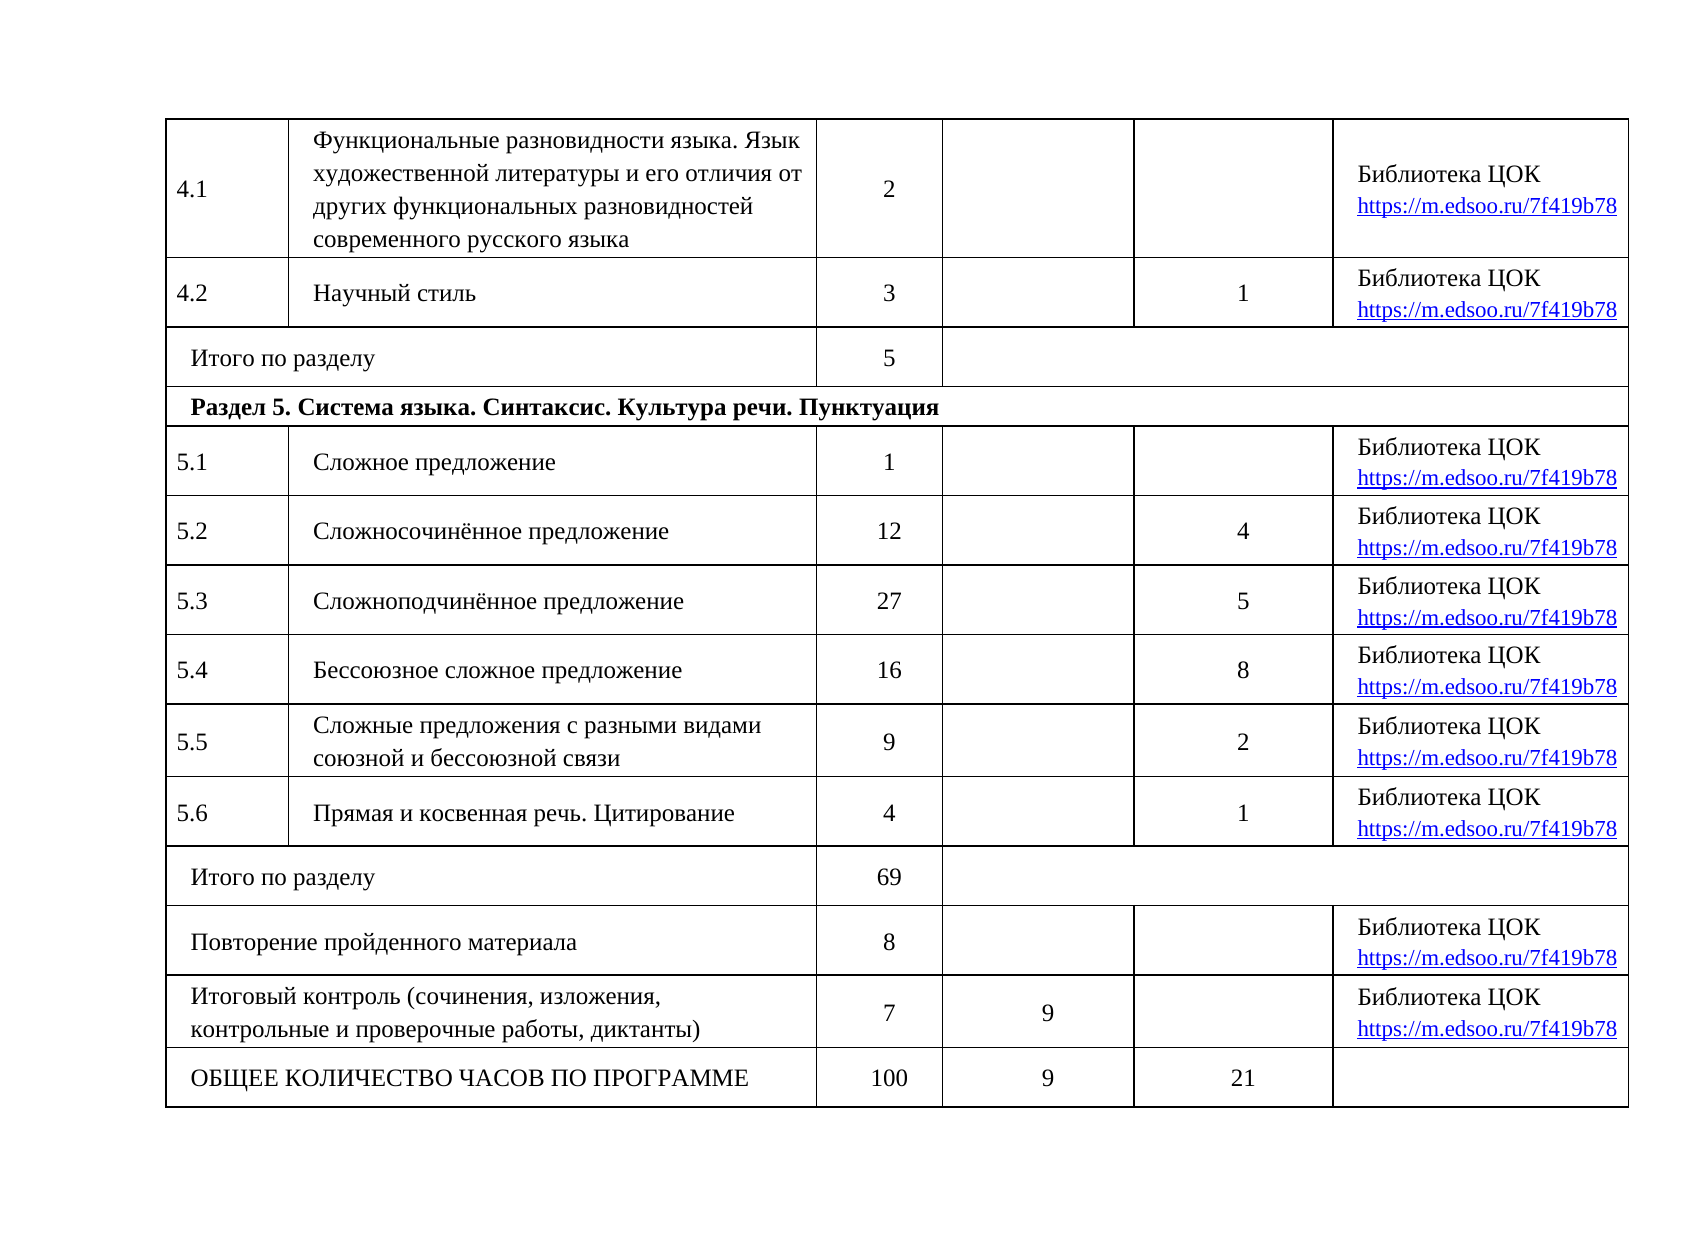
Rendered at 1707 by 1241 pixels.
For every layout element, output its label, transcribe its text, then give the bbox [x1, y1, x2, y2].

table_cell Итоговый контроль (сочинения, изложения, контрольные и проверочные работы, диктанты) [167, 976, 816, 1047]
table_cell 5.2 [167, 496, 288, 564]
table_cell 9 [943, 976, 1133, 1047]
table_cell Библиотека ЦОК https://m.edsoo.ru/7f419b78 [1334, 496, 1628, 564]
table_cell 4.2 [167, 258, 288, 326]
table_cell [943, 120, 1133, 257]
table_cell Повторение пройденного материала [167, 906, 816, 974]
table_cell [1135, 906, 1332, 974]
table_cell [943, 847, 1628, 905]
table_cell ОБЩЕЕ КОЛИЧЕСТВО ЧАСОВ ПО ПРОГРАММЕ [167, 1048, 816, 1106]
table_cell Библиотека ЦОК https://m.edsoo.ru/7f419b78 [1334, 566, 1628, 634]
table_cell Раздел 5. Система языка. Синтаксис. Культура речи. Пунктуация [167, 387, 1628, 425]
table_cell Сложноподчинённое предложение [289, 566, 816, 634]
table_cell 7 [817, 976, 942, 1047]
table_cell 2 [1135, 705, 1332, 776]
table_cell 4.1 [167, 120, 288, 257]
table_cell Библиотека ЦОК https://m.edsoo.ru/7f419b78 [1334, 777, 1628, 845]
table_cell [943, 427, 1133, 494]
table_cell Библиотека ЦОК https://m.edsoo.ru/7f419b78 [1334, 906, 1628, 974]
table_cell [943, 777, 1133, 845]
table_cell Сложные предложения с разными видами союзной и бессоюзной связи [289, 705, 816, 776]
table_cell 8 [817, 906, 942, 974]
table_cell Прямая и косвенная речь. Цитирование [289, 777, 816, 845]
table_cell Итого по разделу [167, 328, 816, 386]
table_cell 27 [817, 566, 942, 634]
table_cell Итого по разделу [167, 847, 816, 905]
table_cell [1334, 1048, 1628, 1106]
table_cell [1135, 427, 1332, 494]
table_cell 69 [817, 847, 942, 905]
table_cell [1334, 120, 1628, 257]
table_cell Сложносочинённое предложение [289, 496, 816, 564]
table_cell Научный стиль [289, 258, 816, 326]
table_cell 5 [817, 328, 942, 386]
table_cell 2 [817, 120, 942, 257]
table_cell 16 [817, 635, 942, 703]
table_cell 4 [817, 777, 942, 845]
table_cell 5.5 [167, 705, 288, 776]
table_cell Библиотека ЦОК https://m.edsoo.ru/7f419b78 [1334, 635, 1628, 703]
table_cell 100 [817, 1048, 942, 1106]
table_cell [1135, 976, 1332, 1047]
table_cell 1 [1135, 777, 1332, 845]
table_cell 1 [817, 427, 942, 494]
table_cell 9 [817, 705, 942, 776]
table_cell [943, 258, 1133, 326]
table_cell 8 [1135, 635, 1332, 703]
table_cell [943, 906, 1133, 974]
table_cell Библиотека ЦОК https://m.edsoo.ru/7f419b78 [1334, 976, 1628, 1047]
table_cell 5 [1135, 566, 1332, 634]
table_cell 5.1 [167, 427, 288, 494]
table_cell 3 [817, 258, 942, 326]
table_cell Библиотека ЦОК https://m.edsoo.ru/7f419b78 [1334, 427, 1628, 494]
table_cell [943, 496, 1133, 564]
table_cell 5.6 [167, 777, 288, 845]
table_cell Сложное предложение [289, 427, 816, 494]
table_cell 9 [943, 1048, 1133, 1106]
table_cell Библиотека ЦОК https://m.edsoo.ru/7f419b78 [1334, 705, 1628, 776]
table_cell 5.3 [167, 566, 288, 634]
table_cell Библиотека ЦОК https://m.edsoo.ru/7f419b78 [1334, 258, 1628, 326]
table_cell 1 [1135, 258, 1332, 326]
table_cell [1135, 120, 1332, 257]
table_cell 5.4 [167, 635, 288, 703]
table_cell [943, 566, 1133, 634]
table_cell 21 [1135, 1048, 1332, 1106]
table_cell 4 [1135, 496, 1332, 564]
table_cell 12 [817, 496, 942, 564]
table_cell [943, 705, 1133, 776]
table_cell Бессоюзное сложное предложение [289, 635, 816, 703]
table_cell [943, 635, 1133, 703]
table_cell [943, 328, 1628, 386]
table_cell Функциональные разновидности языка. Язык художественной литературы и его отличия от других функциональных разновидностей современного русского языка [289, 120, 816, 257]
